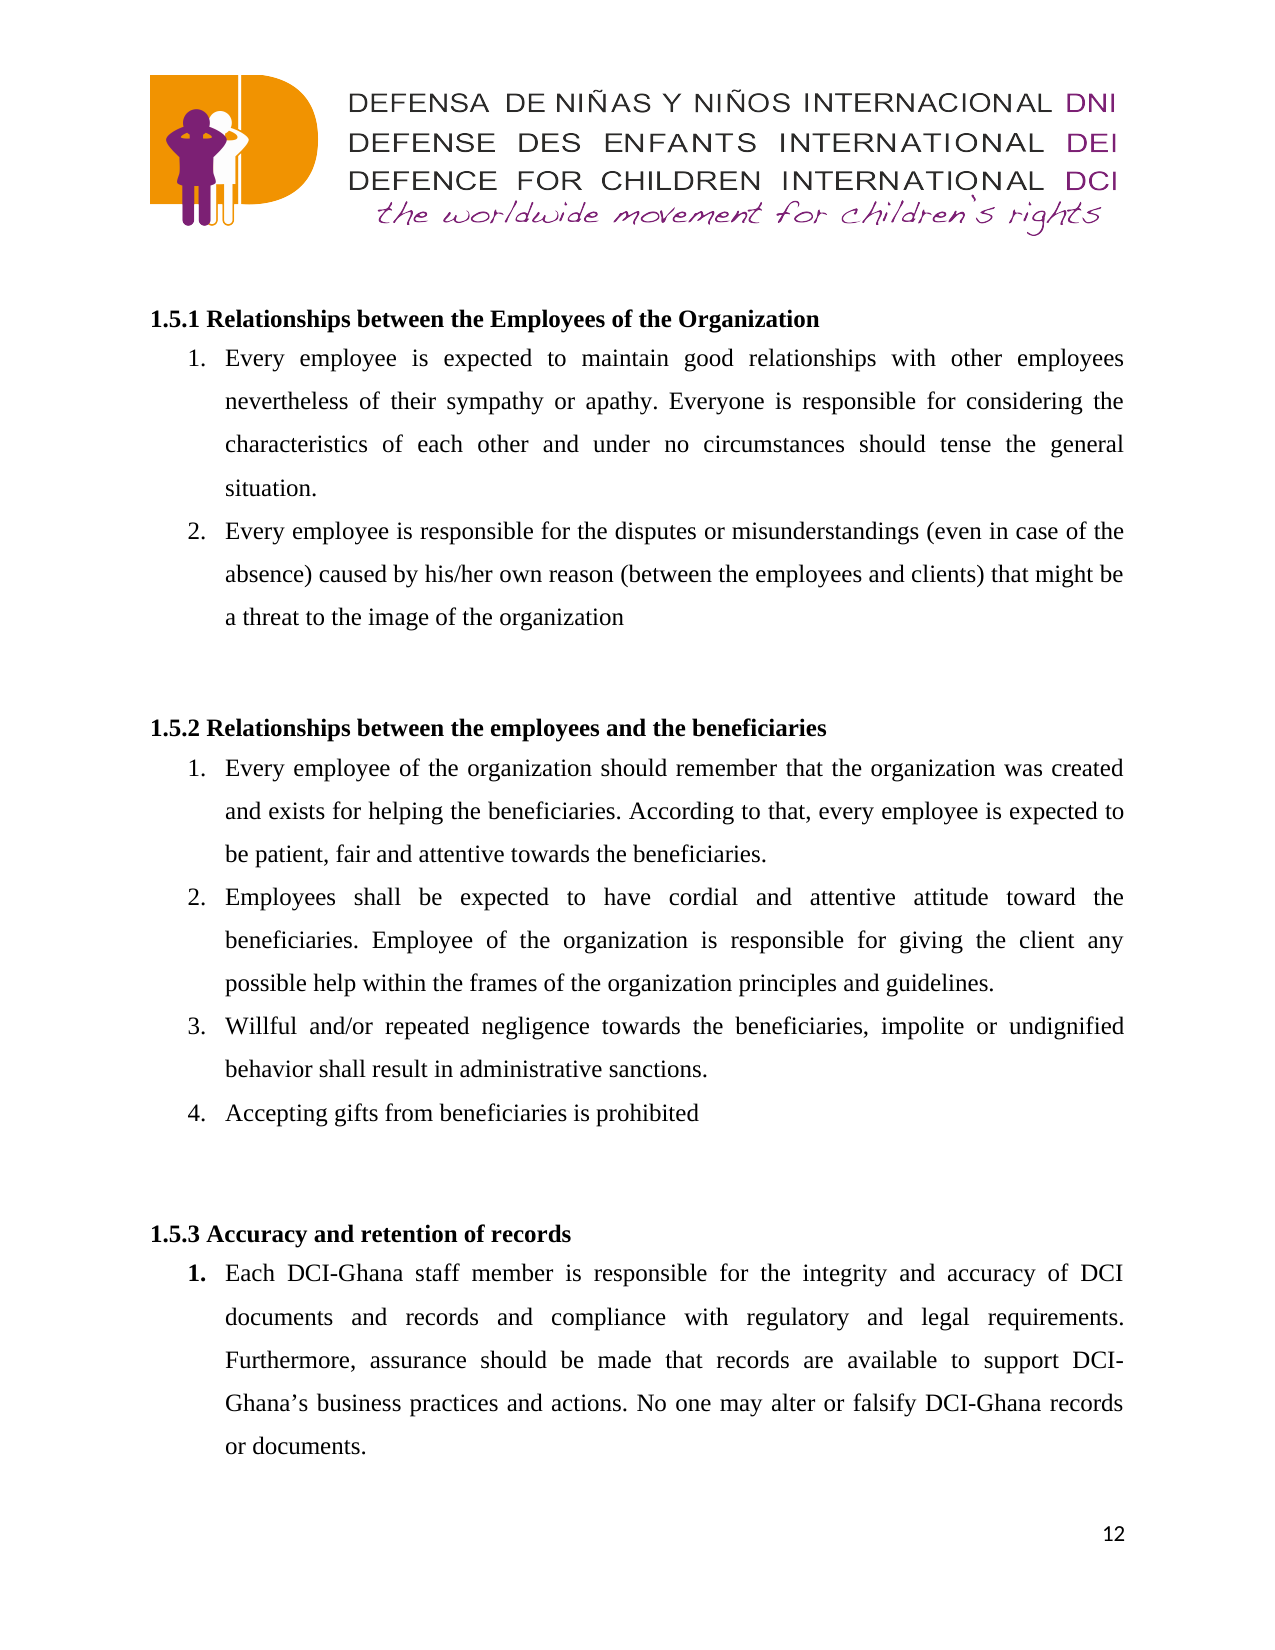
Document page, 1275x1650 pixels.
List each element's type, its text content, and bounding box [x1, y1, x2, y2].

list Employees shall be expected to have cordial and attentive attitude toward the beneficiaries. Employee of the organization is responsible for giving the client any possible help within the frames of the organization principles and guidelines. [187, 882, 1125, 997]
subtitle 1.5.2 Relationships between the employees and the beneficiaries [150, 713, 1125, 742]
subtitle 1.5.1 Relationships between the Employees of the Organization [150, 304, 1125, 333]
subtitle 1.5.3 Accuracy and retention of records [150, 1219, 1125, 1248]
list Every employee is expected to maintain good relationships with other employees nevertheless of their sympathy or apathy. Everyone is responsible for considering the characteristics of each other and under no circumstances should tense the general situation. [187, 343, 1125, 501]
list Every employee is responsible for the disputes or misunderstandings (even in case of the absence) caused by his/her own reason (between the employees and clients) that might be a threat to the image of the organization [187, 516, 1125, 631]
list Accepting gifts from beneficiaries is prohibited [187, 1098, 1125, 1126]
picture [150, 75, 1116, 236]
list Every employee of the organization should remember that the organization was created and exists for helping the beneficiaries. According to that, every employee is expected to be patient, fair and attentive towards the beneficiaries. [187, 753, 1125, 868]
list Willful and/or repeated negligence towards the beneficiaries, impolite or undignified behavior shall result in administrative sanctions. [187, 1011, 1125, 1083]
list Each DCI-Ghana staff member is responsible for the integrity and accuracy of DCI documents and records and compliance with regulatory and legal requirements. Furthermore, assurance should be made that records are available to support DCI-Ghana’s business practices and actions. No one may alter or falsify DCI-Ghana records or documents. [187, 1258, 1125, 1460]
